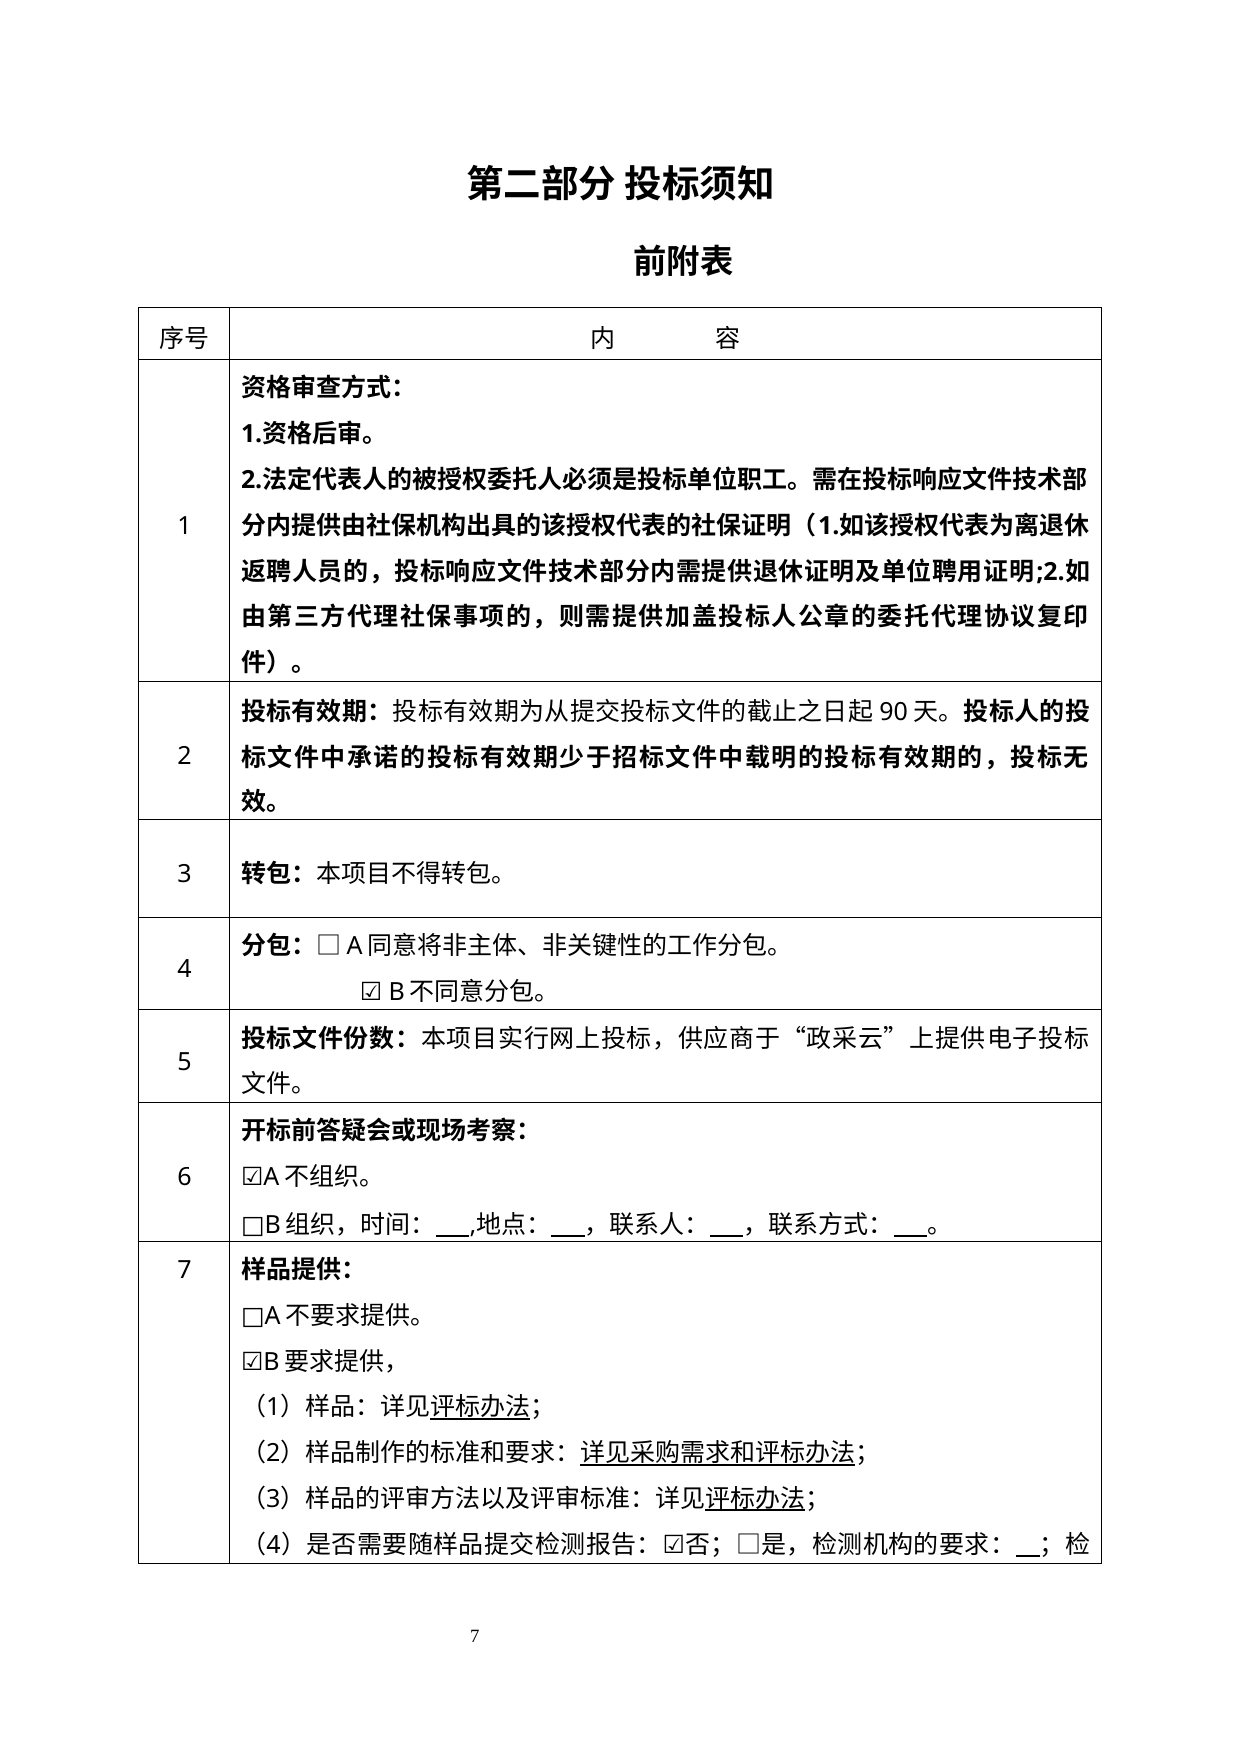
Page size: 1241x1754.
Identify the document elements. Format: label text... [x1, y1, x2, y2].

table_cell 分包：□ A同意将非主体、非关键性的工作分包。 ☑ B不同意分包。 [230, 918, 1101, 1009]
table_cell 7 [139, 1242, 229, 1562]
text 前附表 [233, 235, 1051, 283]
table_cell 投标有效期：投标有效期为从提交投标文件的截止之日起90天。投标人的投标文件中承诺的投标有效期少于招标文件中载明的投标有效期的，投标无效。 [230, 682, 1101, 819]
text 第二部分 投标须知 [189, 153, 1051, 208]
table_cell 资格审查方式： 1.资格后审。 2.法定代表人的被授权委托人必须是投标单位职工。需在投标响应文件技术部分内提供由社保机构出具的该授权代表的社保证明（1.如该授权代表为离退休返聘人员的，投标响应文件技术部分内需提供退休证明及单位聘用证明;2.如由第三方代理社保事项的，则需提供加盖投标人公章的委托代理协议复印件）。 [230, 360, 1101, 681]
table_cell 转包：本项目不得转包。 [230, 820, 1101, 917]
table_cell 投标文件份数：本项目实行网上投标，供应商于“政采云”上提供电子投标文件。 [230, 1010, 1101, 1102]
table_header 内 容 [230, 308, 1101, 359]
table_cell 6 [139, 1103, 229, 1241]
table_header 序号 [139, 308, 229, 359]
table_cell 3 [139, 820, 229, 917]
table_cell 1 [139, 360, 229, 681]
table_cell 5 [139, 1010, 229, 1102]
table_cell 2 [139, 682, 229, 819]
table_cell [230, 1242, 1101, 1562]
table_cell 开标前答疑会或现场考察： ☑A不组织。 □B组织，时间： ,地点： ，联系人： ，联系方式： 。 [230, 1103, 1101, 1241]
table_cell 4 [139, 918, 229, 1009]
